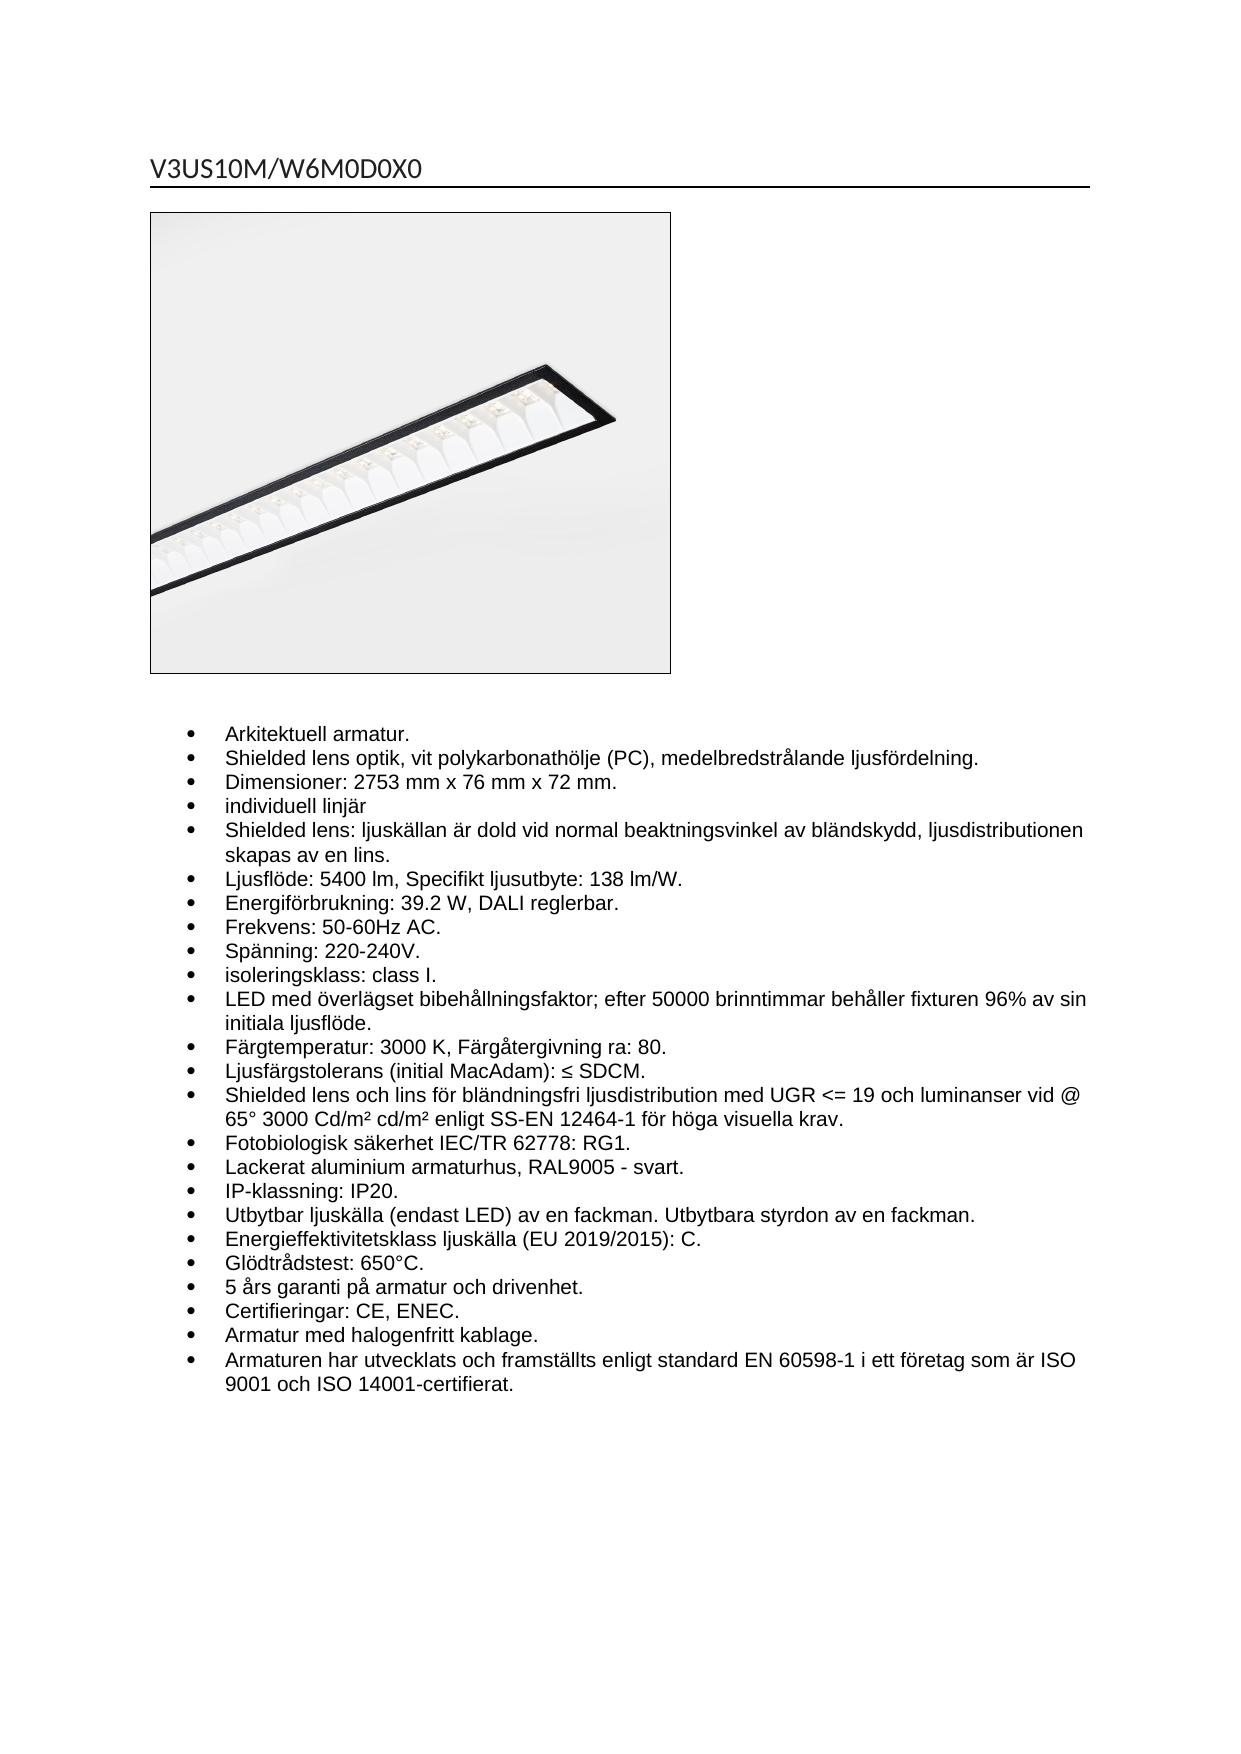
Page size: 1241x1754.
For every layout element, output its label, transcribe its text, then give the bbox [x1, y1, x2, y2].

list Ljusfärgstolerans (initial MacAdam): ≤ SDCM. [187, 1059, 1090, 1083]
list Utbytbar ljuskälla (endast LED) av en fackman. Utbytbara styrdon av en fackman. [187, 1203, 1090, 1227]
list Arkitektuell armatur. [187, 722, 1090, 746]
list Shielded lens optik, vit polykarbonathölje (PC), medelbredstrålande ljusfördelning. [187, 746, 1090, 770]
list Shielded lens: ljuskällan är dold vid normal beaktningsvinkel av bländskydd, ljusdistributionen skapas av en lins. [187, 818, 1090, 866]
list Frekvens: 50-60Hz AC. [187, 914, 1090, 938]
list Glödtrådstest: 650°C. [187, 1251, 1090, 1275]
list Armaturen har utvecklats och framställts enligt standard EN 60598-1 i ett företag som är ISO 9001 och ISO 14001-certifierat. [187, 1347, 1090, 1395]
list isoleringsklass: class I. [187, 963, 1090, 987]
list Dimensioner: 2753 mm x 76 mm x 72 mm. [187, 770, 1090, 794]
picture [151, 213, 670, 673]
list Shielded lens och lins för bländningsfri ljusdistribution med UGR <= 19 och luminanser vid @ 65° 3000 Cd/m² cd/m² enligt SS-EN 12464-1 för höga visuella krav. [187, 1083, 1090, 1131]
list Certifieringar: CE, ENEC. [187, 1299, 1090, 1323]
list LED med överlägset bibehållningsfaktor; efter 50000 brinntimmar behåller fixturen 96% av sin initiala ljusflöde. [187, 987, 1090, 1035]
list Färgtemperatur: 3000 K, Färgåtergivning ra: 80. [187, 1035, 1090, 1059]
list Fotobiologisk säkerhet IEC/TR 62778: RG1. [187, 1131, 1090, 1155]
list Spänning: 220-240V. [187, 938, 1090, 963]
list Energieffektivitetsklass ljuskälla (EU 2019/2015): C. [187, 1227, 1090, 1251]
list IP-klassning: IP20. [187, 1179, 1090, 1203]
list individuell linjär [187, 794, 1090, 818]
list Armatur med halogenfritt kablage. [187, 1323, 1090, 1347]
text V3US10M/W6M0D0X0 [150, 150, 1090, 186]
list 5 års garanti på armatur och drivenhet. [187, 1275, 1090, 1299]
list Energiförbrukning: 39.2 W, DALI reglerbar. [187, 890, 1090, 914]
list Lackerat aluminium armaturhus, RAL9005 - svart. [187, 1155, 1090, 1179]
list Ljusflöde: 5400 lm, Specifikt ljusutbyte: 138 lm/W. [187, 866, 1090, 890]
